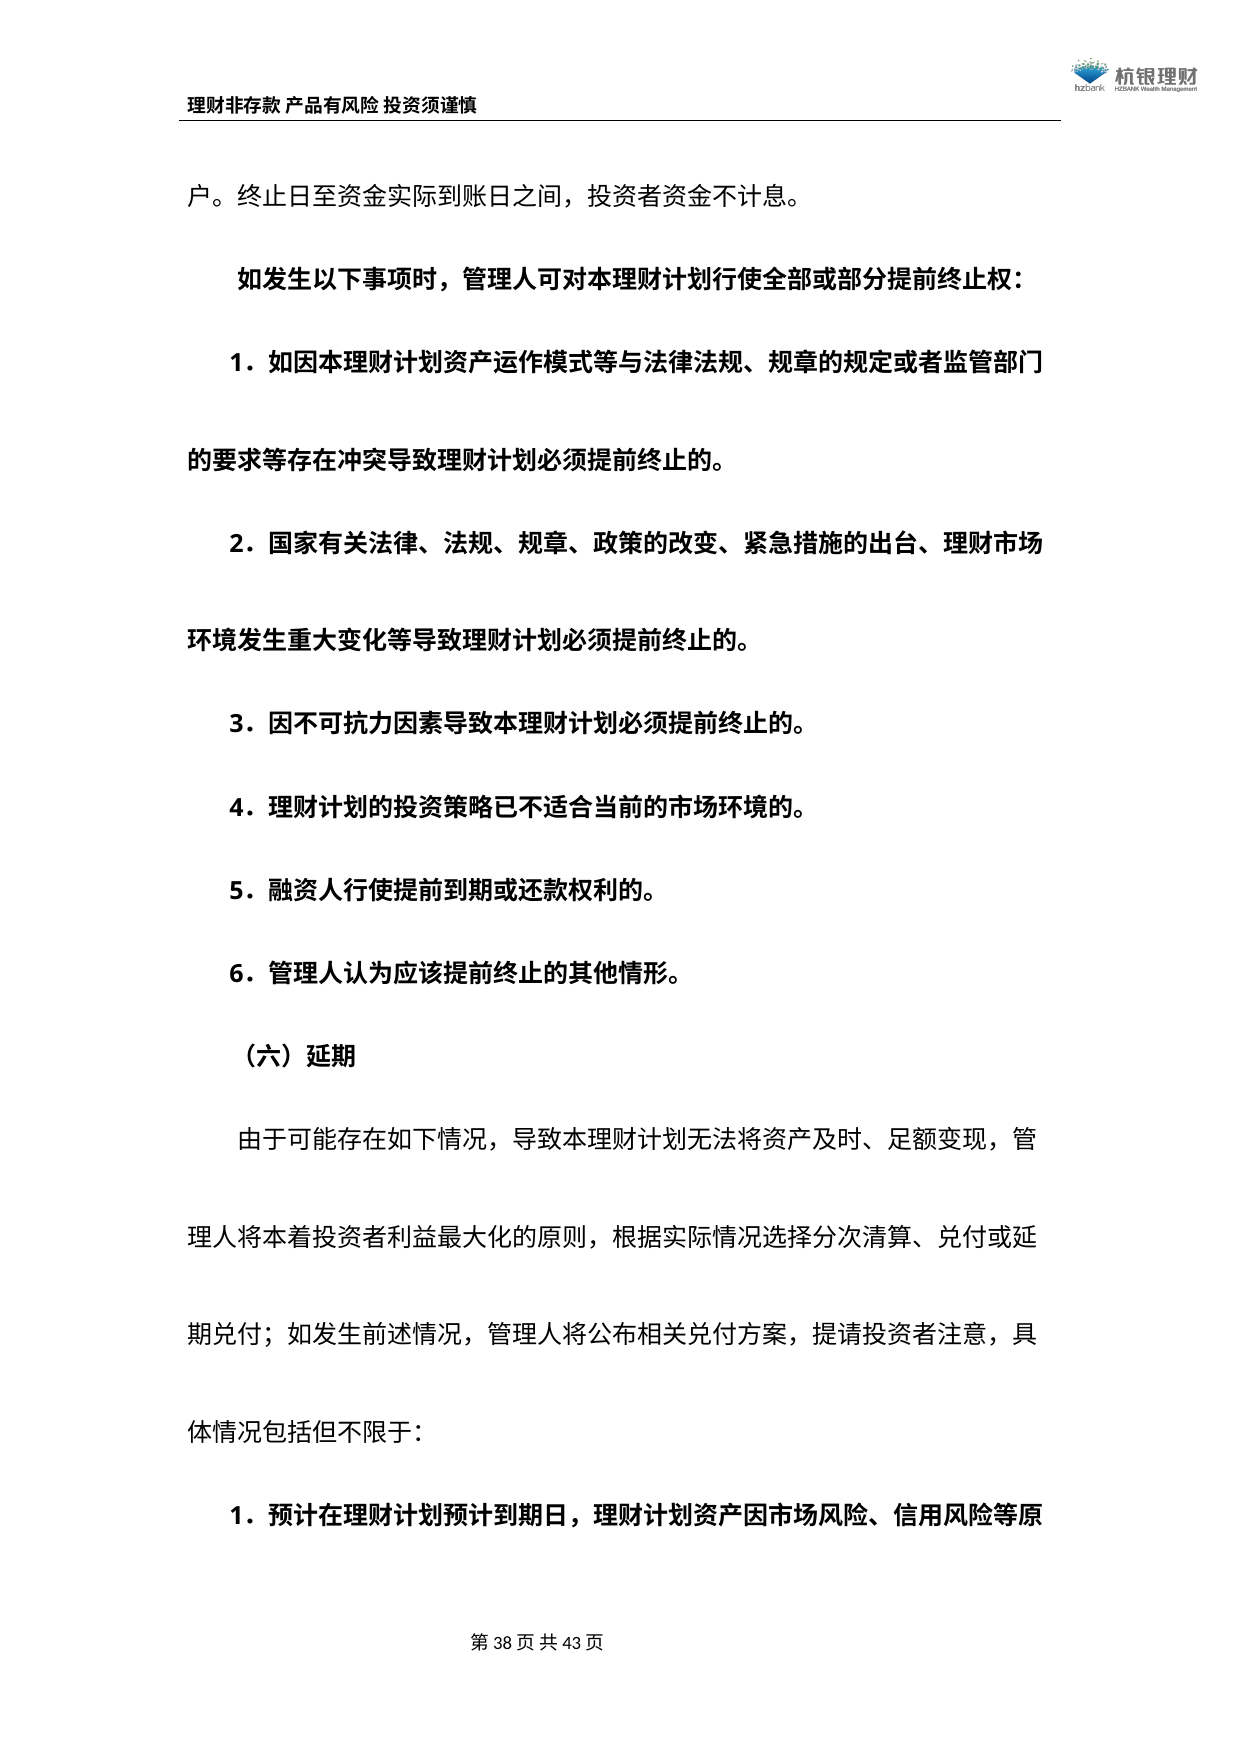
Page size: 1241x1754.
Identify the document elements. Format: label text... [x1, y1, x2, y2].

list 管理人认为应该提前终止的其他情形。 [187, 939, 1053, 1004]
picture [1027, 0, 1240, 151]
list 国家有关法律、法规、规章、政策的改变、紧急措施的出台、理财市场环境发生重大变化等导致理财计划必须提前终止的。 [187, 509, 1053, 671]
text 由于可能存在如下情况，导致本理财计划无法将资产及时、足额变现，管理人将本着投资者利益最大化的原则，根据实际情况选择分次清算、兑付或延期兑付；如发生前述情况，管理人将公布相关兑付方案，提请投资者注意，具体情况包括但不限于： [187, 1105, 1053, 1463]
text 如发生以下事项时，管理人可对本理财计划行使全部或部分提前终止权： [187, 245, 1053, 310]
list 预计在理财计划预计到期日，理财计划资产因市场风险、信用风险等原因无法全部变现。 [187, 1481, 1053, 1546]
list 因不可抗力因素导致本理财计划必须提前终止的。 [187, 689, 1053, 754]
list 如因本理财计划资产运作模式等与法律法规、规章的规定或者监管部门的要求等存在冲突导致理财计划必须提前终止的。 [187, 328, 1053, 491]
list 延期 [187, 1022, 1053, 1087]
list 理财计划的投资策略已不适合当前的市场环境的。 [187, 773, 1053, 838]
list 融资人行使提前到期或还款权利的。 [187, 856, 1053, 921]
text 在理财计划期限内，管理人根据投资情况有提前终止权，于本理财计划提前终止日前〖2〗个工作日通过管理人或销售机构发布提前终止公告，并于终止日后〖2〗个交易日内将可兑付款项按规定的要求划入投资者授权指定的理财账户。终止日至资金实际到账日之间，投资者资金不计息。 [187, 162, 1053, 227]
